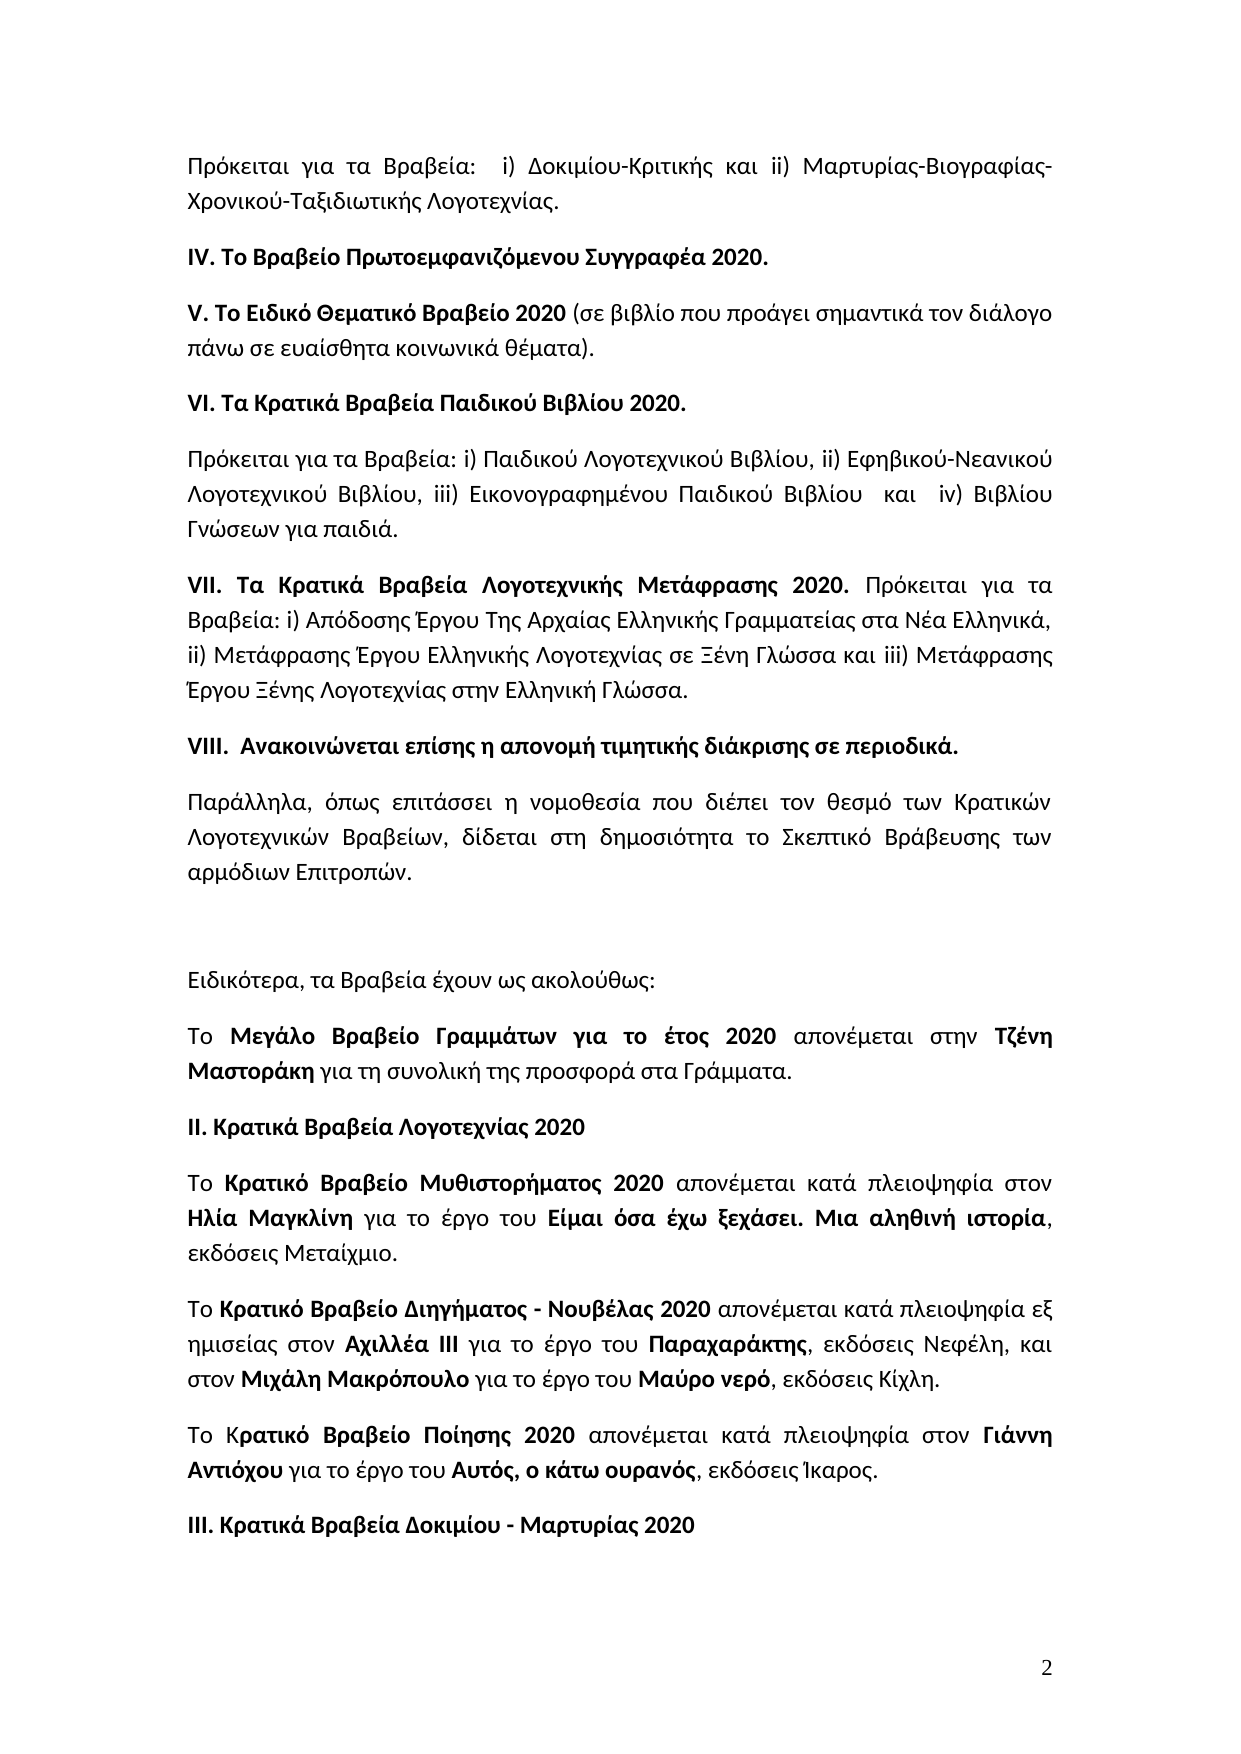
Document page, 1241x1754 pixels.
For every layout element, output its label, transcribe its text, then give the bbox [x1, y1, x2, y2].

text Πρόκειται για τα Βραβεία: i) Δοκιμίου-Κριτικής και ii) Μαρτυρίας-Βιογραφίας-Χρονικού-Ταξιδιωτικής Λογοτεχνίας. [187, 150, 1053, 216]
text Το Κρατικό Βραβείο Ποίησης 2020 απονέμεται κατά πλειοψηφία στον Γιάννη Αντιόχου για το έργο του Αυτός, ο κάτω ουρανός, εκδόσεις Ίκαρος. [187, 1419, 1053, 1484]
text Το Κρατικό Βραβείο Διηγήματος - Νουβέλας 2020 απονέμεται κατά πλειοψηφία εξ ημισείας στον Αχιλλέα ΙΙΙ για το έργο του Παραχαράκτης, εκδόσεις Νεφέλη, και στον Μιχάλη Μακρόπουλο για το έργο του Μαύρο νερό, εκδόσεις Κίχλη. [187, 1293, 1053, 1393]
text ΙΙ. Κρατικά Βραβεία Λογοτεχνίας 2020 [187, 1111, 1053, 1142]
text Παράλληλα, όπως επιτάσσει η νομοθεσία που διέπει τον θεσμό των Κρατικών Λογοτεχνικών Βραβείων, δίδεται στη δημοσιότητα το Σκεπτικό Βράβευσης των αρμόδιων Επιτροπών. [187, 786, 1053, 886]
text Ειδικότερα, τα Βραβεία έχουν ως ακολούθως: [187, 965, 1053, 995]
text ΙV. Το Βραβείο Πρωτοεμφανιζόμενου Συγγραφέα 2020. [187, 241, 1053, 271]
text V. Το Ειδικό Θεματικό Βραβείο 2020 (σε βιβλίο που προάγει σημαντικά τον διάλογο πάνω σε ευαίσθητα κοινωνικά θέματα). [187, 297, 1053, 362]
text VII. Τα Κρατικά Βραβεία Λογοτεχνικής Μετάφρασης 2020. Πρόκειται για τα Βραβεία: i) Απόδοσης Έργου Της Αρχαίας Ελληνικής Γραμματείας στα Νέα Ελληνικά, ii) Μετάφρασης Έργου Ελληνικής Λογοτεχνίας σε Ξένη Γλώσσα και iii) Μετάφρασης Έργου Ξένης Λογοτεχνίας στην Ελληνική Γλώσσα. [187, 569, 1053, 705]
text VI. Τα Κρατικά Βραβεία Παιδικού Βιβλίου 2020. [187, 387, 1053, 418]
text ΙΙΙ. Κρατικά Βραβεία Δοκιμίου - Μαρτυρίας 2020 [187, 1510, 1053, 1540]
text Το Κρατικό Βραβείο Μυθιστορήματος 2020 απονέμεται κατά πλειοψηφία στον Ηλία Μαγκλίνη για το έργο του Είμαι όσα έχω ξεχάσει. Μια αληθινή ιστορία, εκδόσεις Μεταίχμιο. [187, 1167, 1053, 1268]
text VIII. Ανακοινώνεται επίσης η απονομή τιμητικής διάκρισης σε περιοδικά. [187, 730, 1053, 761]
text Το Μεγάλο Βραβείο Γραμμάτων για το έτος 2020 απονέμεται στην Τζένη Μαστοράκη για τη συνολική της προσφορά στα Γράμματα. [187, 1021, 1053, 1086]
text Πρόκειται για τα Βραβεία: i) Παιδικού Λογοτεχνικού Βιβλίου, ii) Εφηβικού-Νεανικού Λογοτεχνικού Βιβλίου, iii) Εικονογραφημένου Παιδικού Βιβλίου και iv) Βιβλίου Γνώσεων για παιδιά. [187, 443, 1053, 544]
